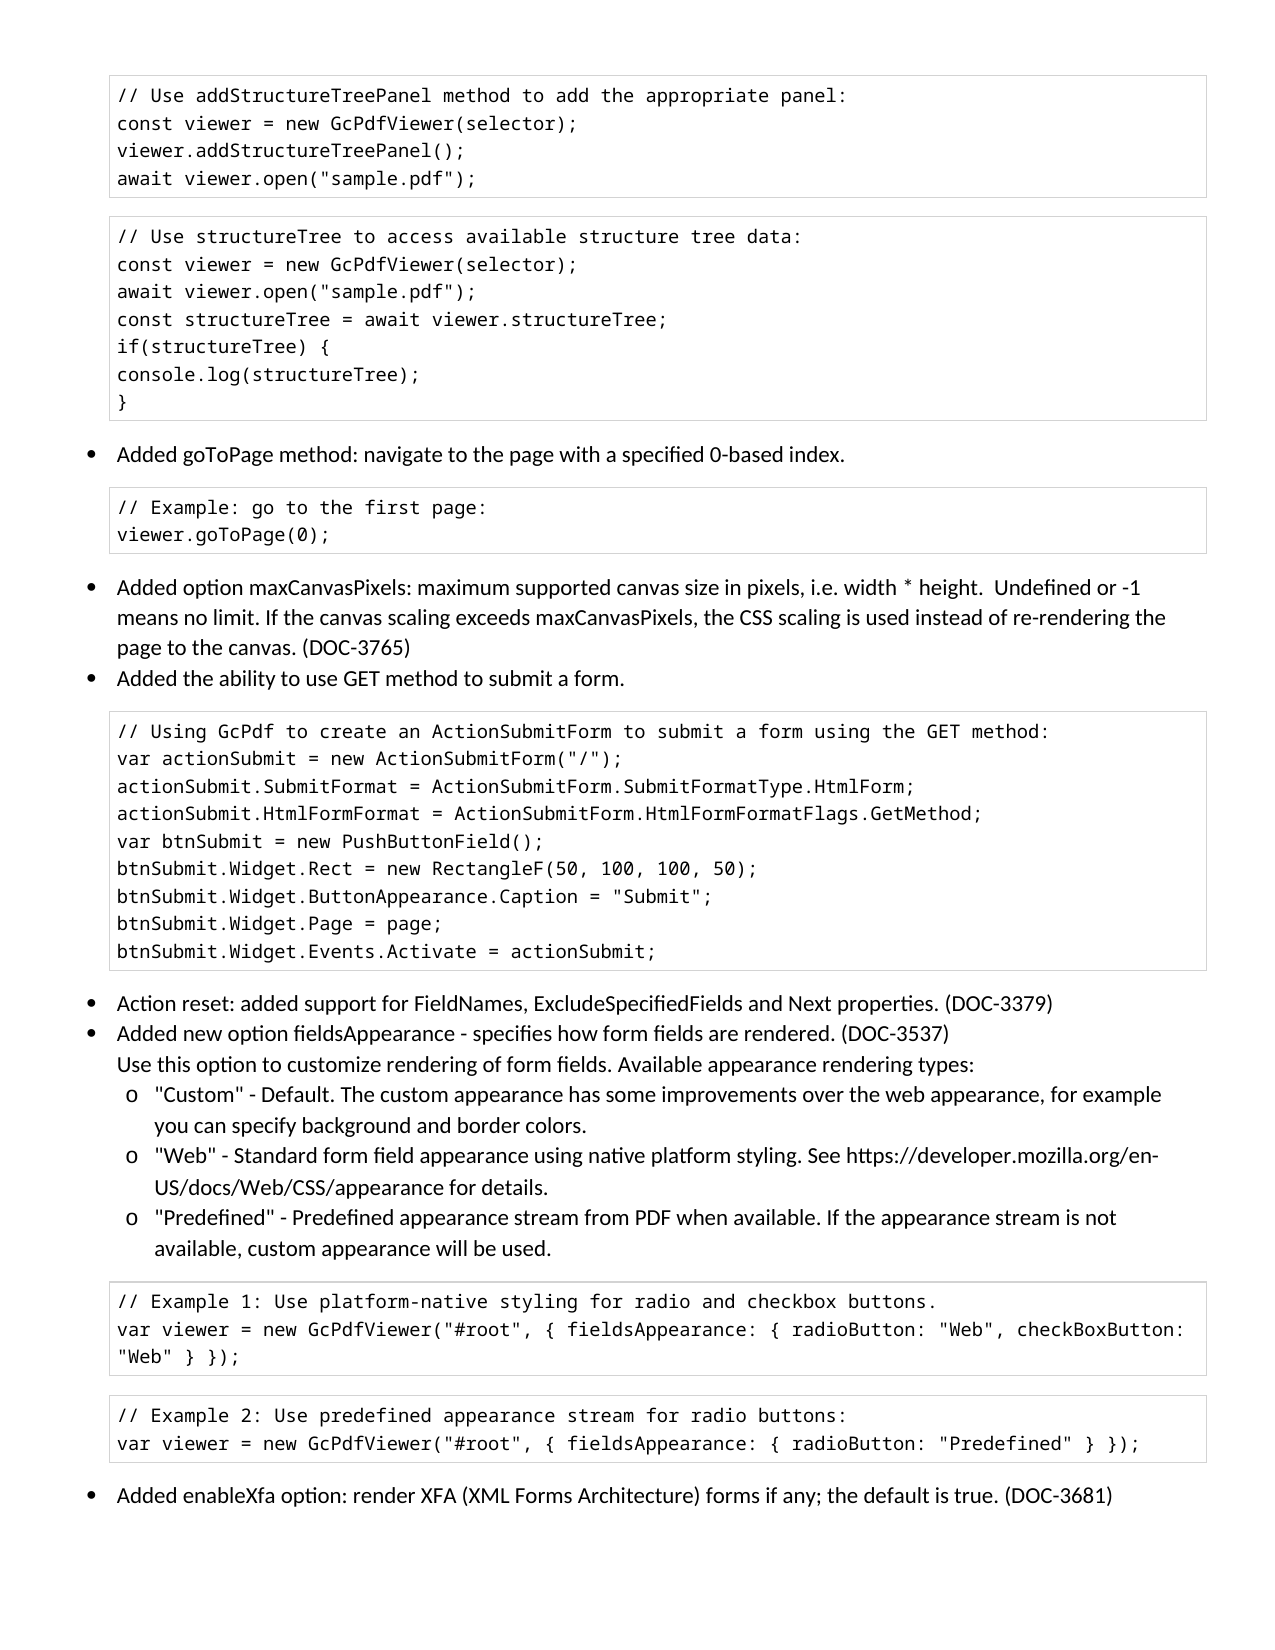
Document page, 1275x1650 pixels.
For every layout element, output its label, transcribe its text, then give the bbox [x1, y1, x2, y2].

list Added goToPage method: navigate to the page with a specified 0-based index. [87, 440, 1200, 468]
list "Custom" - Default. The custom appearance has some improvements over the web appearance, for example you can specify background and border colors. [125, 1080, 1200, 1139]
list // Using GcPdf to create an ActionSubmitForm to submit a form using the GET method: var actionSubmit = new ActionSubmitForm("/"); actionSubmit.SubmitFormat = ActionSubmitForm.SubmitFormatType.HtmlForm; actionSubmit.HtmlFormFormat = ActionSubmitForm.HtmlFormFormatFlags.GetMethod; var btnSubmit = new PushButtonField(); btnSubmit.Widget.Rect = new RectangleF(50, 100, 100, 50); btnSubmit.Widget.ButtonAppearance.Caption = "Submit"; btnSubmit.Widget.Page = page; btnSubmit.Widget.Events.Activate = actionSubmit; [110, 712, 1206, 970]
list // Example 2: Use predefined appearance stream for radio buttons: var viewer = new GcPdfViewer("#root", { fieldsAppearance: { radioButton: "Predefined" } }); [110, 1396, 1206, 1462]
list Added enableXfa option: render XFA (XML Forms Architecture) forms if any; the default is true. (DOC-3681) [87, 1481, 1200, 1509]
list "Predefined" - Predefined appearance stream from PDF when available. If the appearance stream is not available, custom appearance will be used. [125, 1203, 1200, 1262]
list Added new option fieldsAppearance - specifies how form fields are rendered. (DOC-3537) Use this option to customize rendering of form fields. Available appearance rendering types: [87, 1019, 1200, 1078]
list Action reset: added support for FieldNames, ExcludeSpecifiedFields and Next properties. (DOC-3379) [87, 989, 1200, 1017]
list // Example 1: Use platform-native styling for radio and checkbox buttons. var viewer = new GcPdfViewer("#root", { fieldsAppearance: { radioButton: "Web", checkBoxButton: "Web" } }); [110, 1283, 1206, 1375]
list Added option maxCanvasPixels: maximum supported canvas size in pixels, i.e. width * height. Undefined or -1 means no limit. If the canvas scaling exceeds maxCanvasPixels, the CSS scaling is used instead of re-rendering the page to the canvas. (DOC-3765) [87, 573, 1200, 662]
list // Use addStructureTreePanel method to add the appropriate panel: const viewer = new GcPdfViewer(selector); viewer.addStructureTreePanel(); await viewer.open("sample.pdf"); [110, 76, 1206, 197]
list "Web" - Standard form field appearance using native platform styling. See https://developer.mozilla.org/en-US/docs/Web/CSS/appearance for details. [125, 1142, 1200, 1201]
list // Use structureTree to access available structure tree data: const viewer = new GcPdfViewer(selector); await viewer.open("sample.pdf"); const structureTree = await viewer.structureTree; if(structureTree) { console.log(structureTree); } [110, 217, 1206, 420]
list // Example: go to the first page: viewer.goToPage(0); [110, 488, 1206, 553]
list Added the ability to use GET method to submit a form. [87, 664, 1200, 692]
